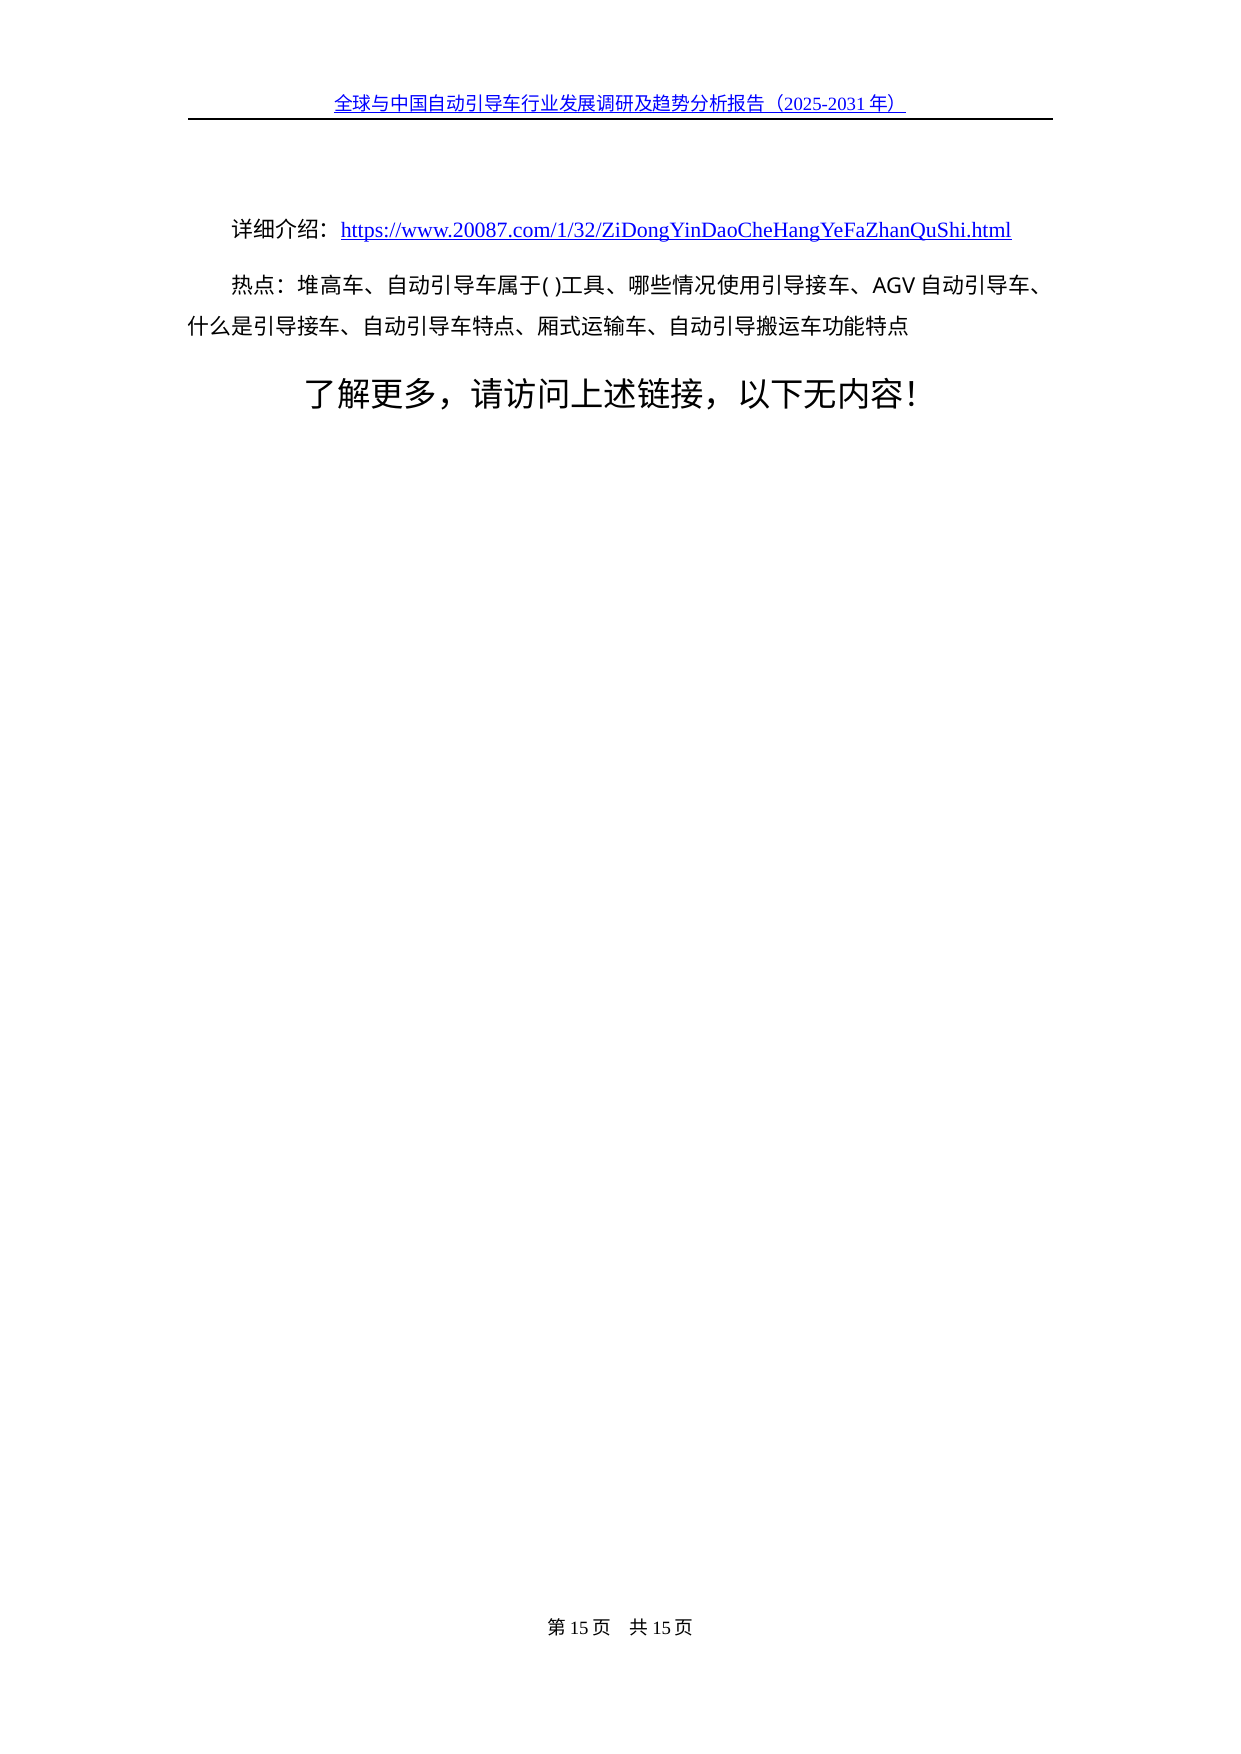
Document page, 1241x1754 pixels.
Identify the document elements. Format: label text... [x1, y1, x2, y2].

text 热点：堆高车、自动引导车属于( )工具、哪些情况使用引导接车、AGV自动引导车、什么是引导接车、自动引导车特点、厢式运输车、自动引导搬运车功能特点 [187, 268, 1053, 341]
title 了解更多，请访问上述链接，以下无内容！ [187, 359, 1053, 424]
text 详细介绍：https://www.20087.com/1/32/ZiDongYinDaoCheHangYeFaZhanQuShi.html [187, 212, 1053, 244]
